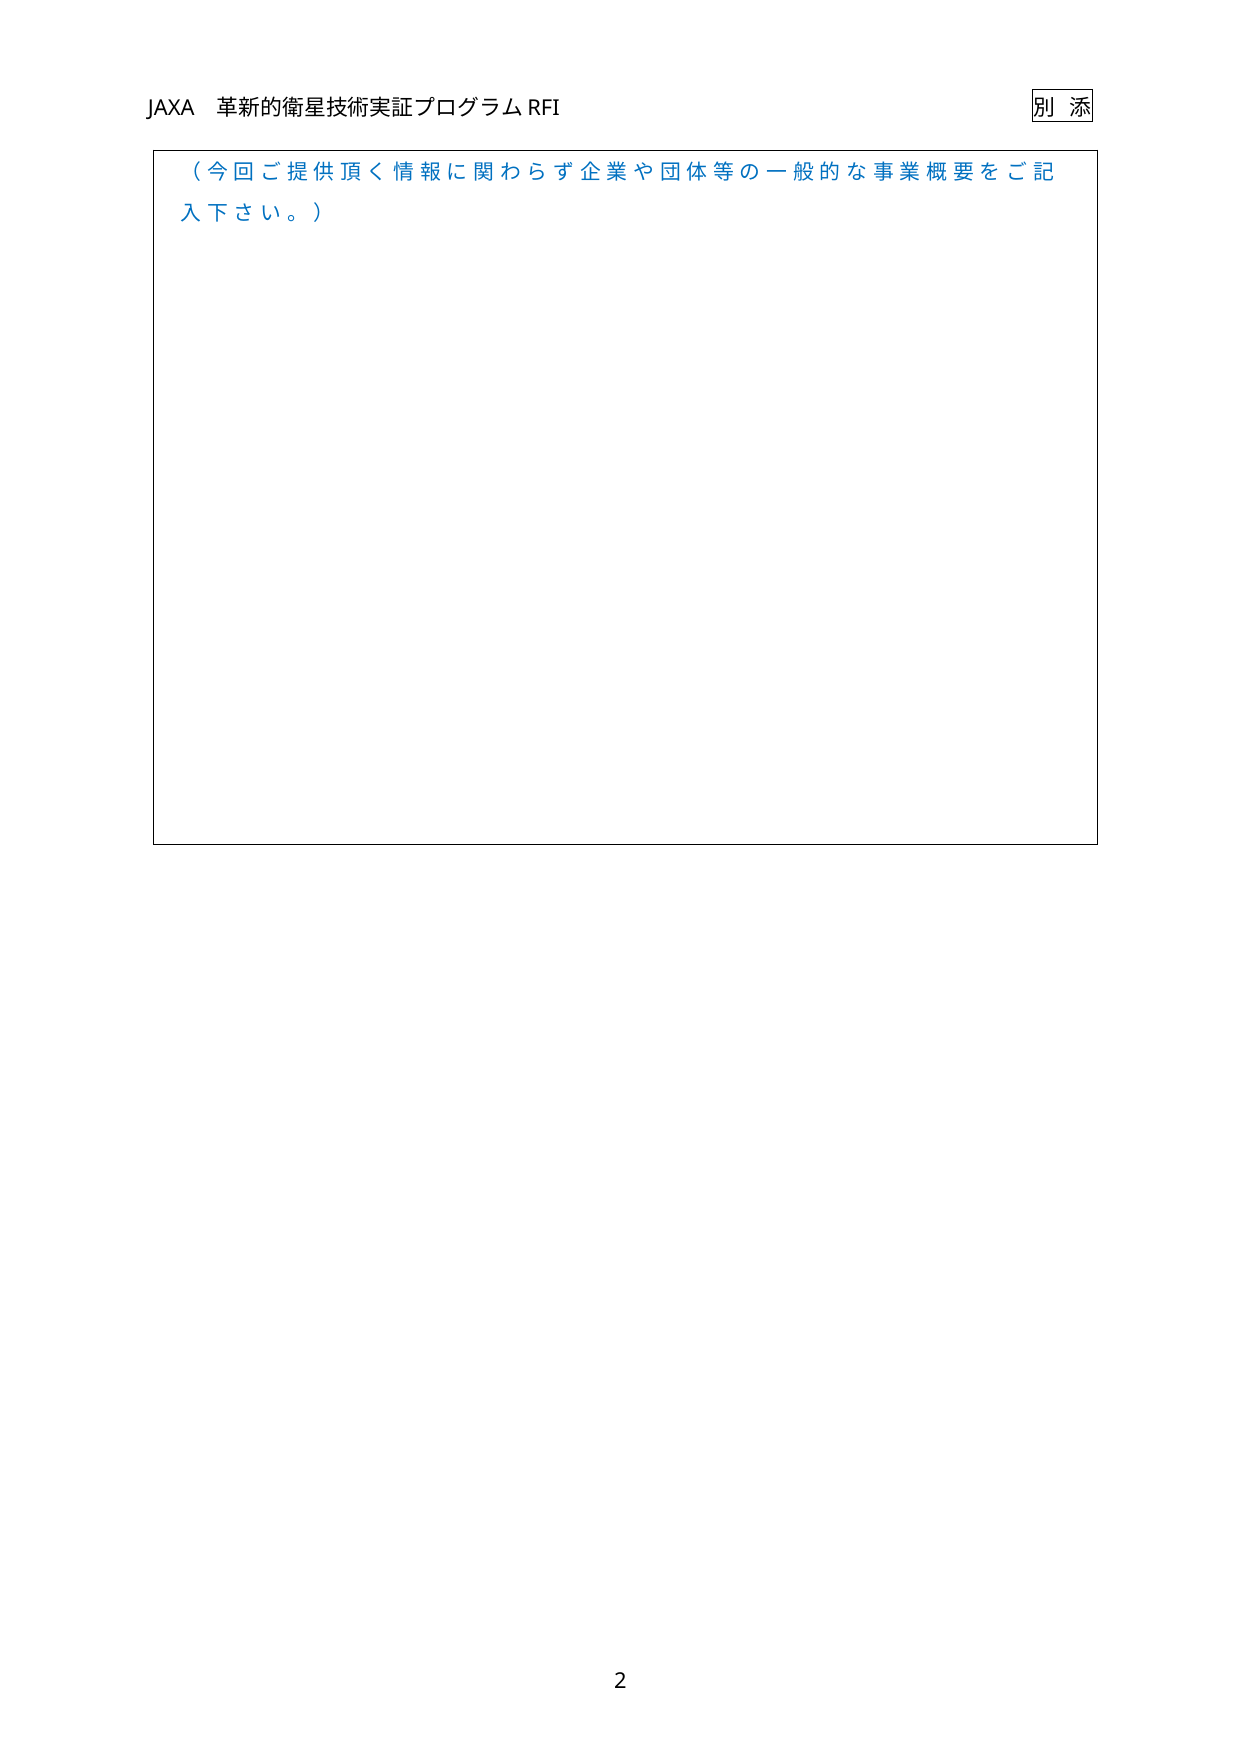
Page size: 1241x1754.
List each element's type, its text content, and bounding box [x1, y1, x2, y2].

table_cell （今回ご提供頂く情報に関わらず企業や団体等の一般的な事業概要をご記入下さい。） [154, 151, 1097, 844]
